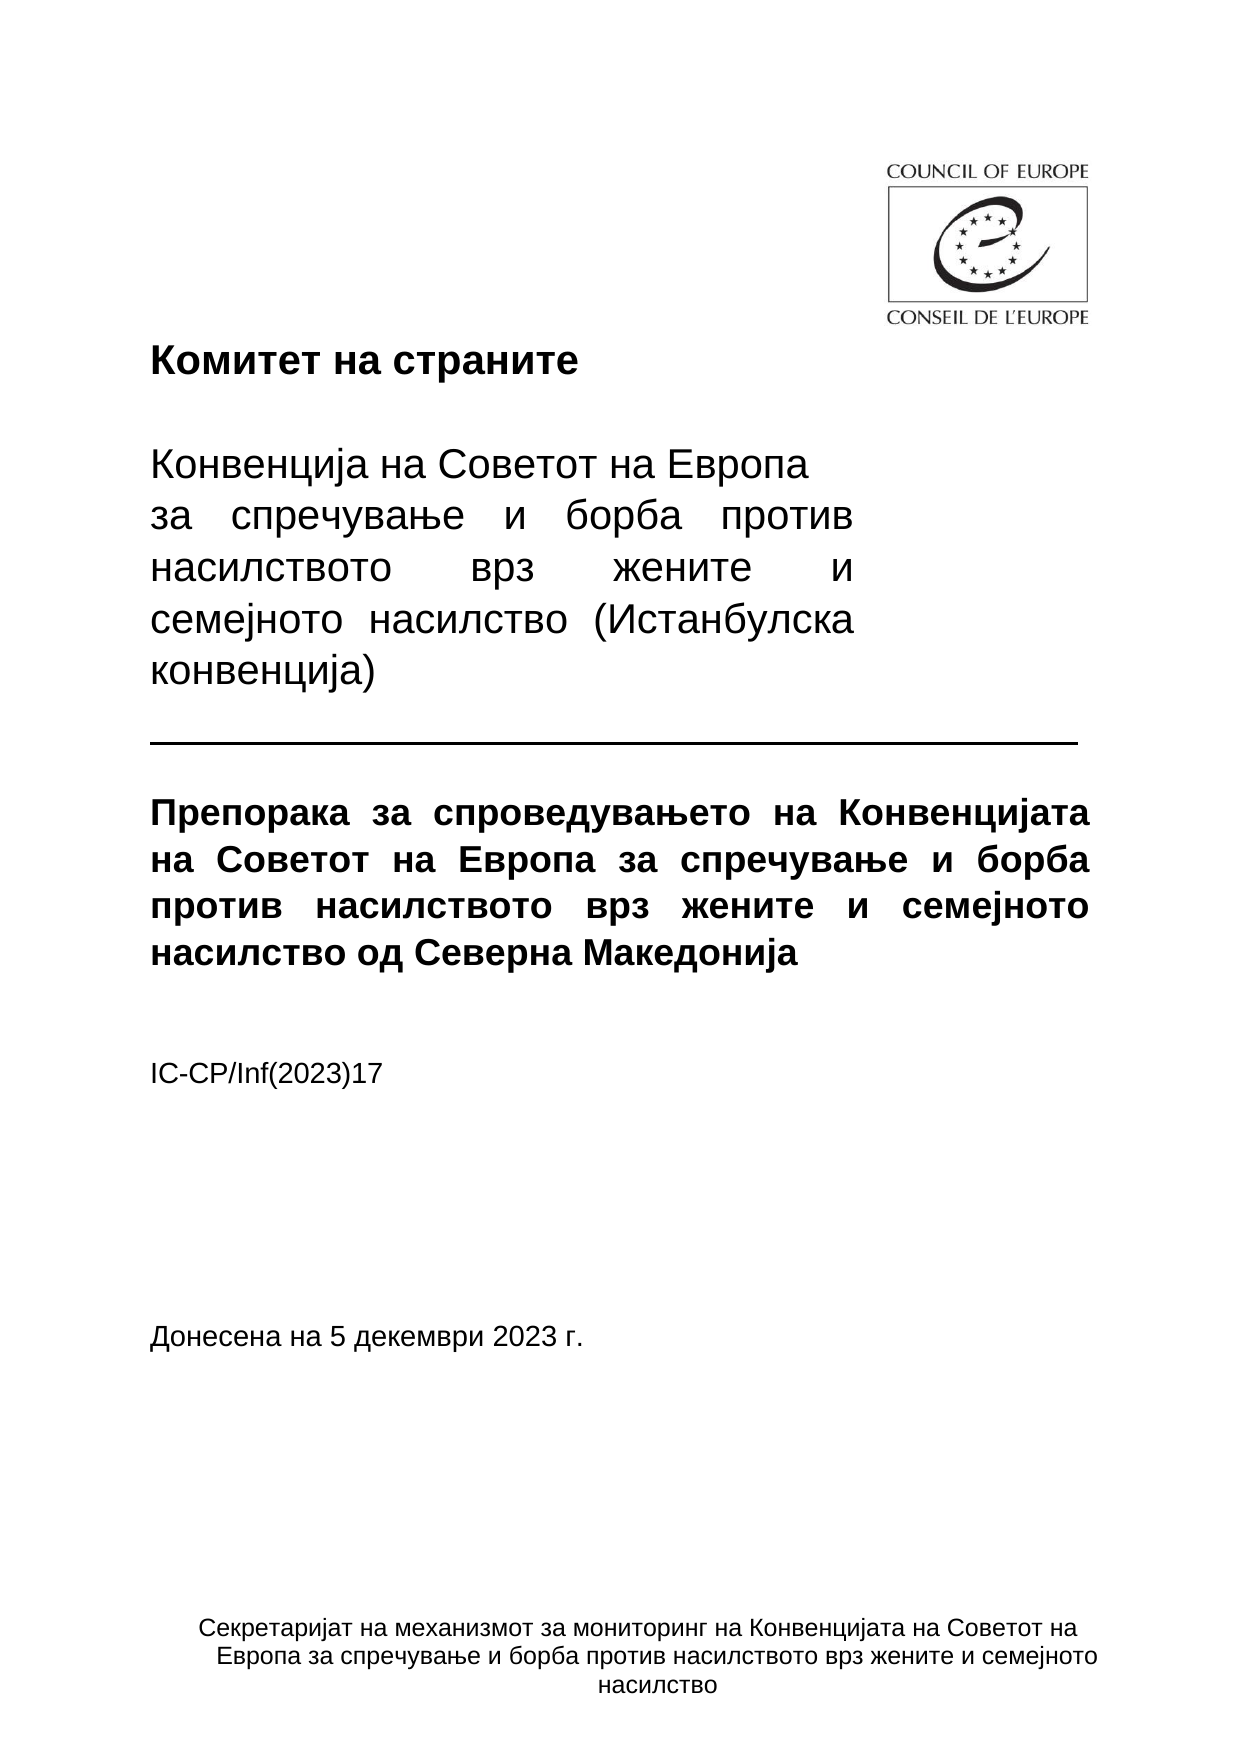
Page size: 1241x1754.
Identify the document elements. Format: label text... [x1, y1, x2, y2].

text IC-CP/Inf(2023)17 [150, 1056, 1103, 1090]
picture [883, 160, 1092, 326]
text Секретаријат на механизмот за мониторинг на Конвенцијата на Советот на Европа за спречување и борба против насилството врз жените и семејното насилство [174, 1613, 1103, 1699]
title Комитет на страните [150, 336, 1103, 384]
text Препорака за спроведувањето на Конвенцијата на Советот на Европа за спречување и борба против насилството врз жените и семејното насилство од Северна Македонија [150, 790, 1090, 973]
text Конвенција на Советот на Европа [150, 439, 1103, 487]
text Донесена на 5 декември 2023 г. [150, 1319, 1103, 1353]
text за спречување и борба против насилството врз жените и семејното насилство (Истанбулска конвенција) [150, 491, 854, 694]
